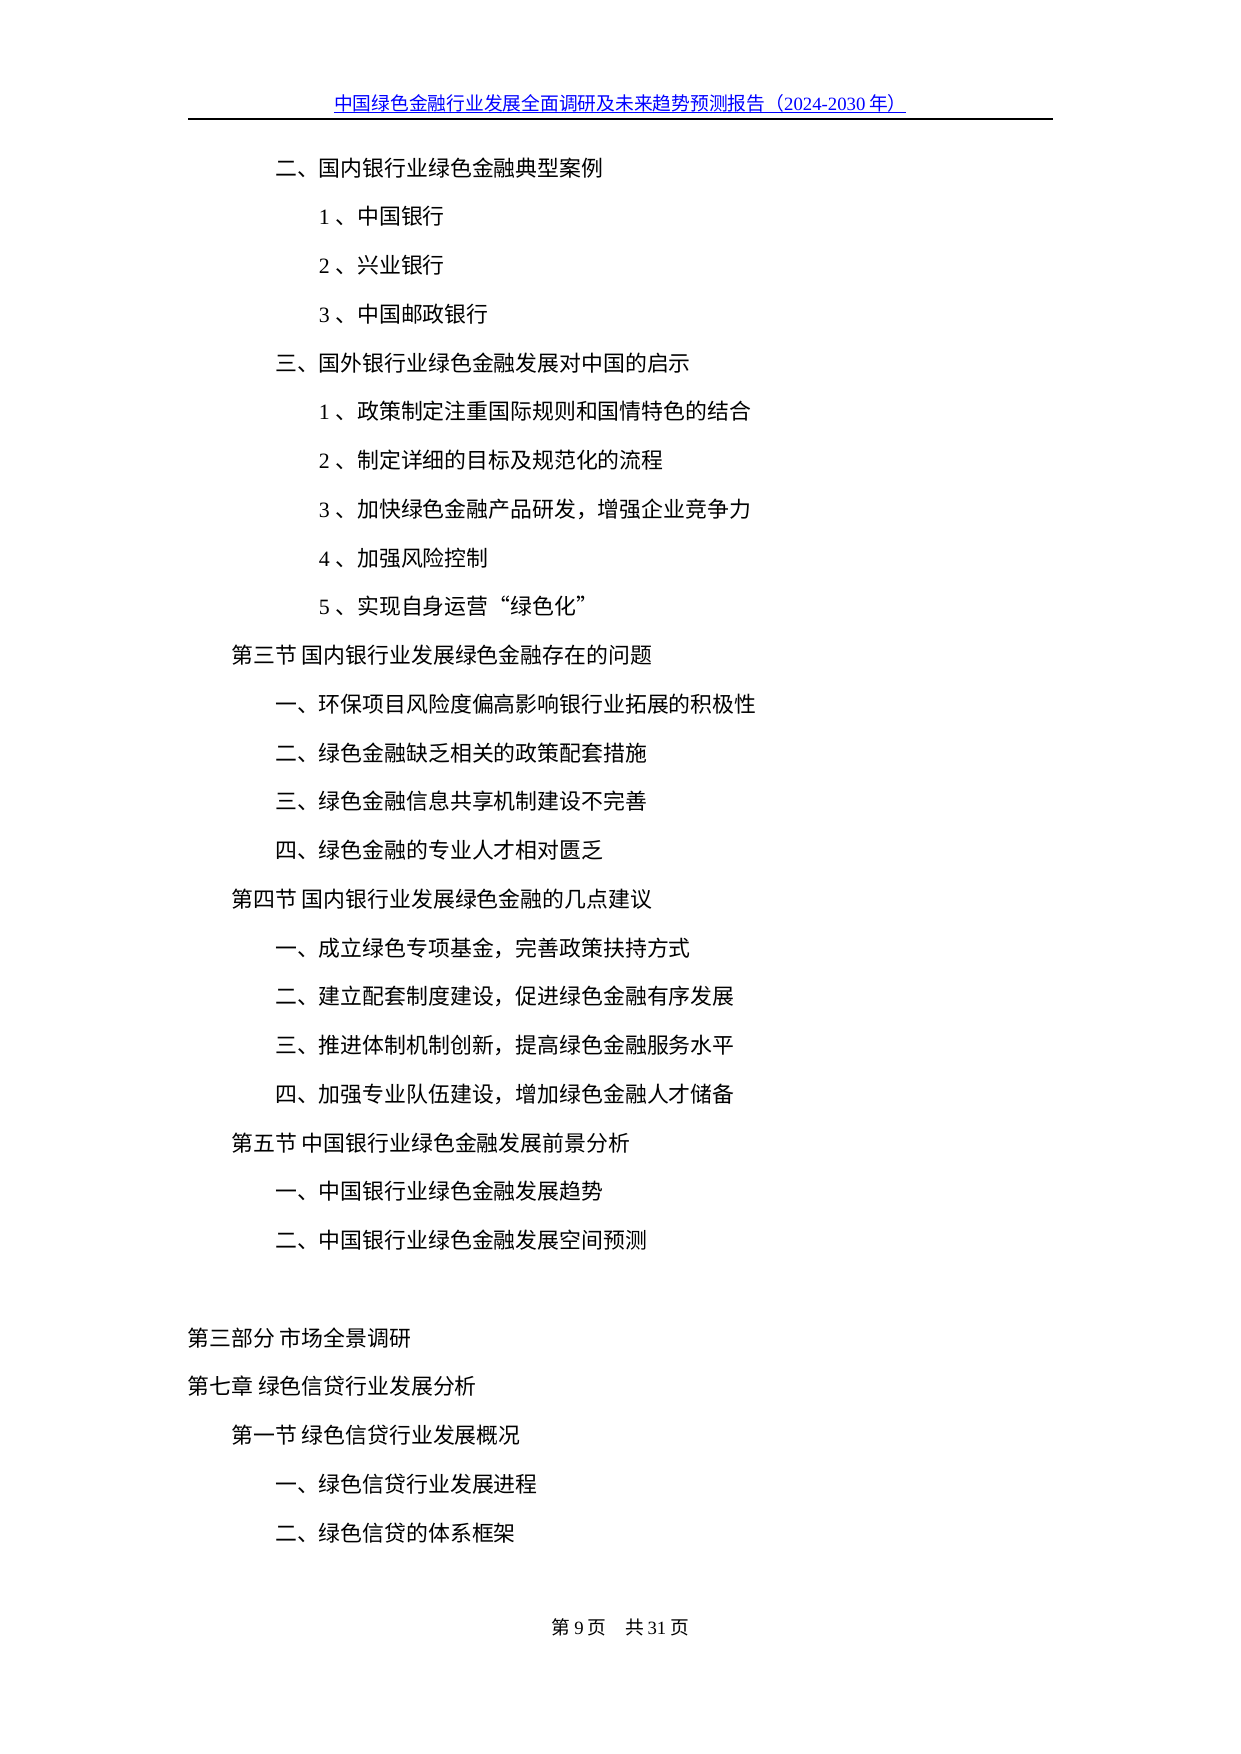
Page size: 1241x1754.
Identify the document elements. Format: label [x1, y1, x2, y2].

text [187, 150, 1053, 1548]
